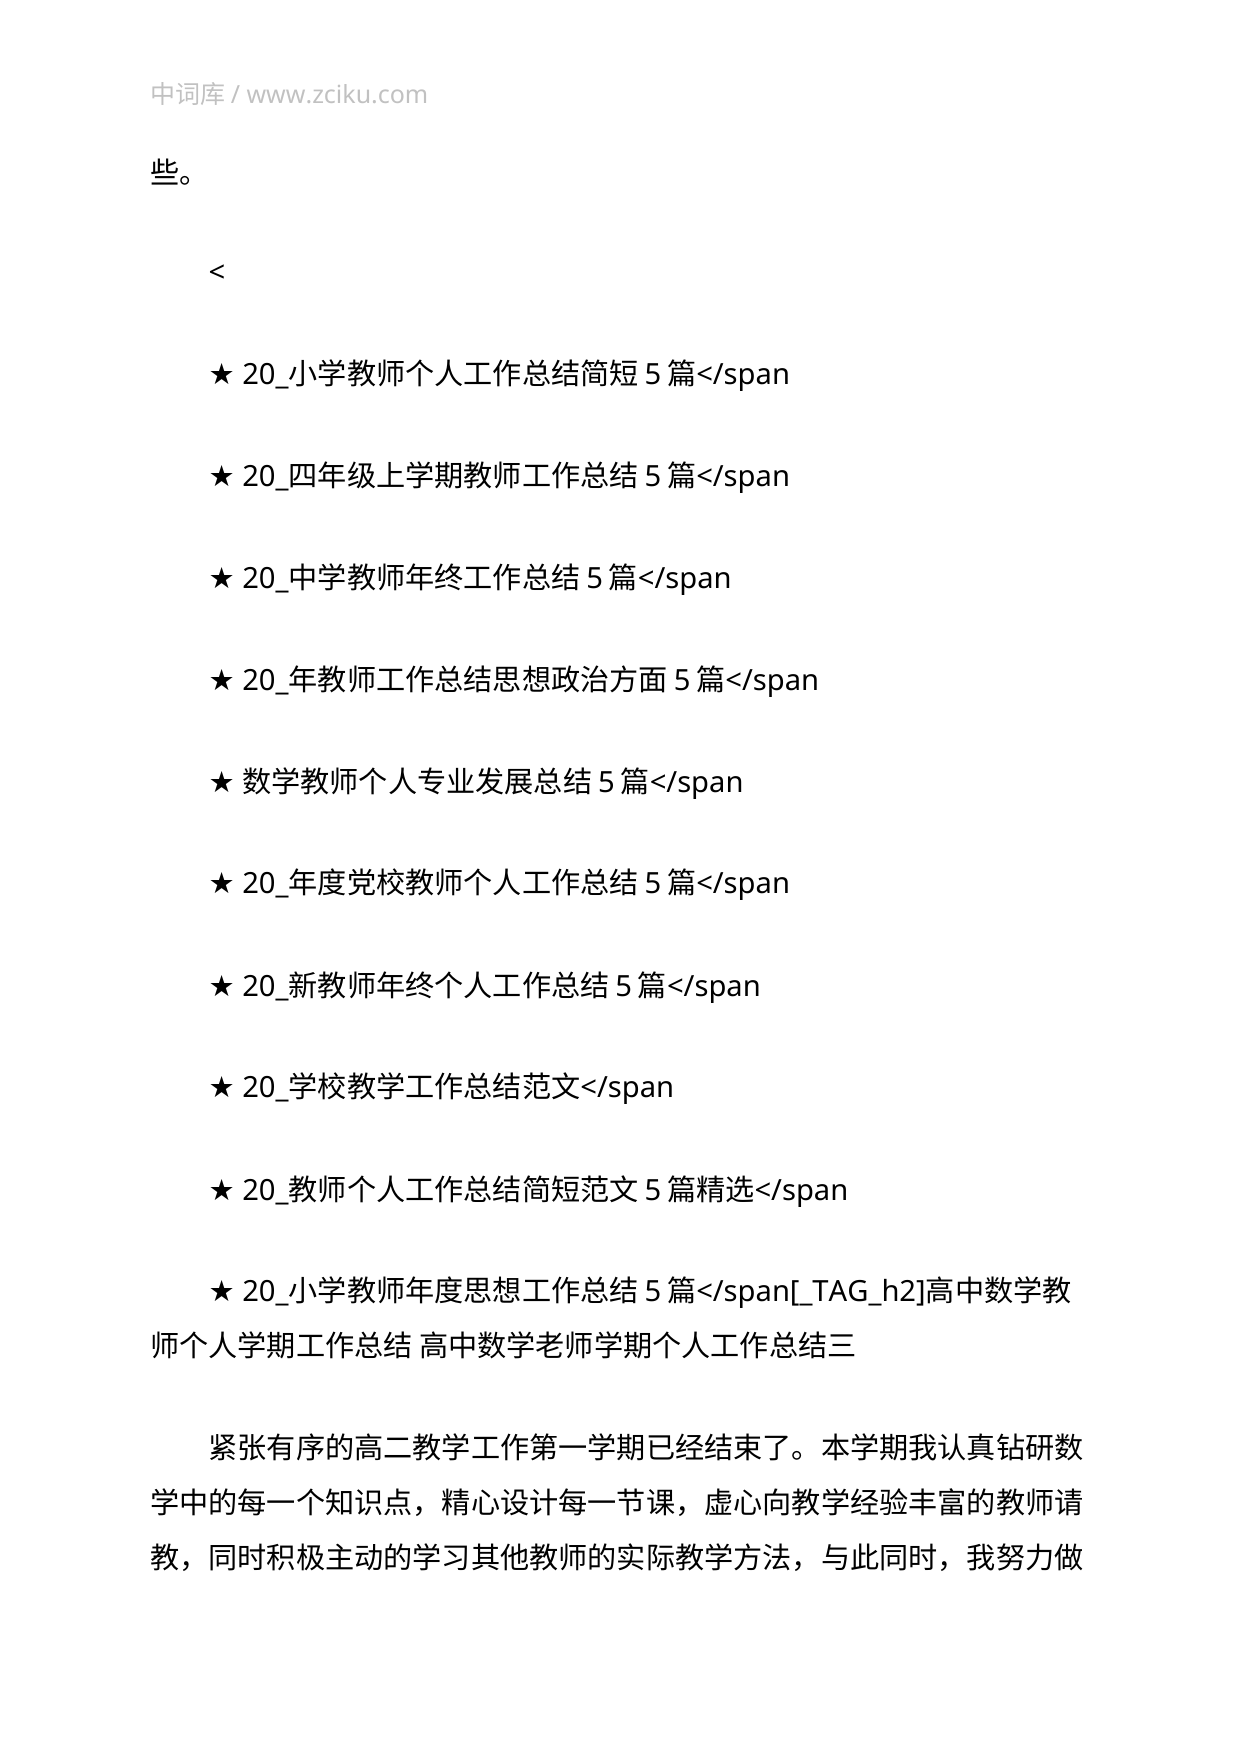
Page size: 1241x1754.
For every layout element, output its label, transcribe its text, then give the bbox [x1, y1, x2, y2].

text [150, 150, 1090, 192]
text ★ 20_新教师年终个人工作总结5篇</span [150, 962, 1090, 1004]
text ★ 20_小学教师年度思想工作总结5篇</span[_TAG_h2]高中数学教师个人学期工作总结 高中数学老师学期个人工作总结三 [150, 1268, 1090, 1365]
text ★ 20_学校教学工作总结范文</span [150, 1064, 1090, 1106]
text ★ 20_小学教师个人工作总结简短5篇</span [150, 350, 1090, 393]
text ★ 20_年度党校教师个人工作总结5篇</span [150, 860, 1090, 902]
text ★ 数学教师个人专业发展总结5篇</span [150, 758, 1090, 801]
text ★ 20_中学教师年终工作总结5篇</span [150, 554, 1090, 597]
text < [150, 252, 1090, 291]
text ★ 20_年教师工作总结思想政治方面5篇</span [150, 656, 1090, 698]
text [150, 1425, 1090, 1577]
text ★ 20_教师个人工作总结简短范文5篇精选</span [150, 1166, 1090, 1208]
text ★ 20_四年级上学期教师工作总结5篇</span [150, 452, 1090, 494]
